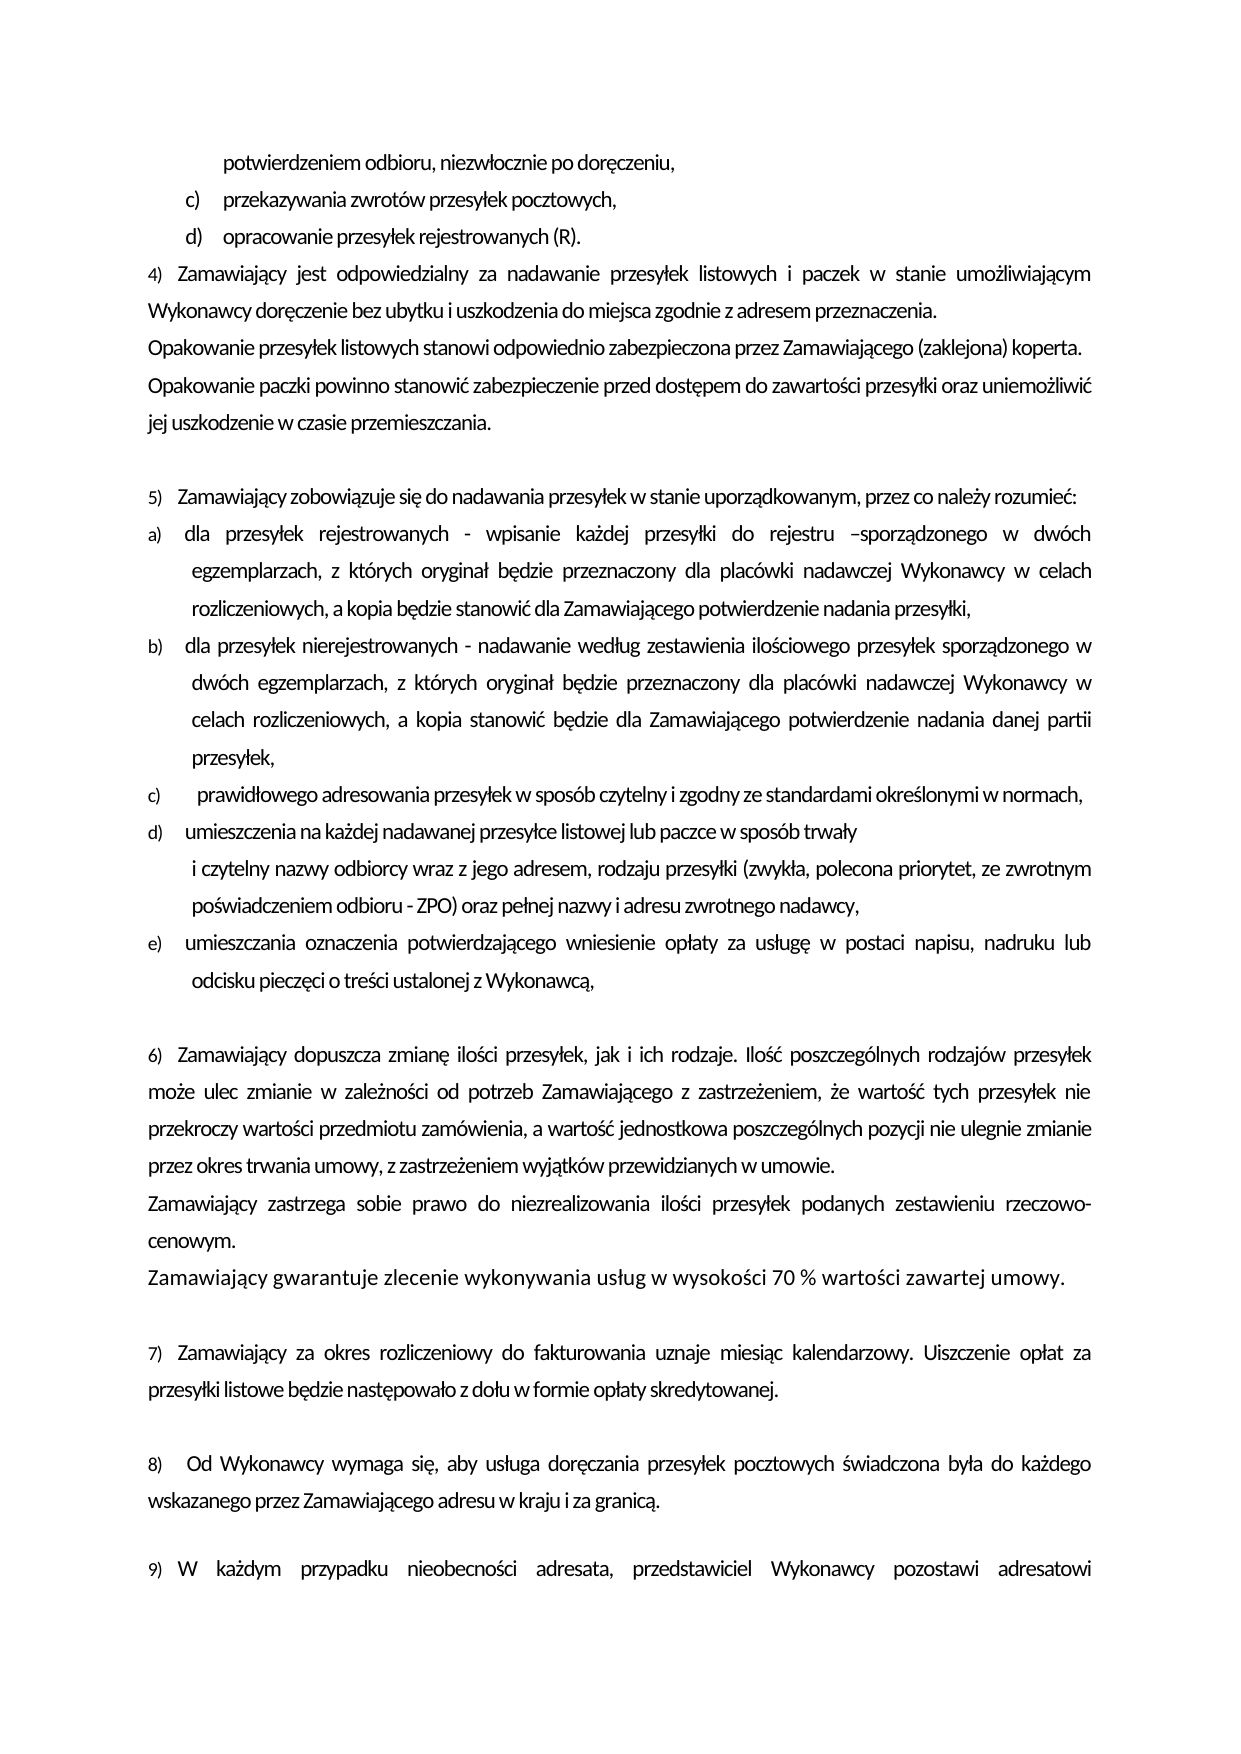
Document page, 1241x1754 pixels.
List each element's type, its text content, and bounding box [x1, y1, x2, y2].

list prawidłowego adresowania przesyłek w sposób czytelny i zgodny ze standardami określonymi w normach, [148, 780, 1093, 808]
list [185, 148, 1093, 176]
list Zamawiający za okres rozliczeniowy do fakturowania uznaje miesiąc kalendarzowy. Uiszczenie opłat za przesyłki listowe będzie następowało z dołu w formie opłaty skredytowanej. [148, 1338, 1093, 1403]
text Zamawiający zastrzega sobie prawo do niezrealizowania ilości przesyłek podanych zestawieniu rzeczowo-cenowym. [148, 1189, 1093, 1254]
list dla przesyłek nierejestrowanych - nadawanie według zestawienia ilościowego przesyłek sporządzonego w dwóch egzemplarzach, z których oryginał będzie przeznaczony dla placówki nadawczej Wykonawcy w celach rozliczeniowych, a kopia stanowić będzie dla Zamawiającego potwierdzenie nadania danej partii przesyłek, [148, 631, 1093, 771]
list przekazywania zwrotów przesyłek pocztowych, [185, 185, 1093, 213]
text Opakowanie paczki powinno stanowić zabezpieczenie przed dostępem do zawartości przesyłki oraz uniemożliwić jej uszkodzenie w czasie przemieszczania. [148, 371, 1093, 436]
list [148, 1554, 1093, 1582]
text i czytelny nazwy odbiorcy wraz z jego adresem, rodzaju przesyłki (zwykła, polecona priorytet, ze zwrotnym poświadczeniem odbioru - ZPO) oraz pełnej nazwy i adresu zwrotnego nadawcy, [191, 854, 1093, 919]
text Opakowanie przesyłek listowych stanowi odpowiednio zabezpieczona przez Zamawiającego (zaklejona) koperta. [148, 333, 1093, 362]
list dla przesyłek rejestrowanych - wpisanie każdej przesyłki do rejestru –sporządzonego w dwóch egzemplarzach, z których oryginał będzie przeznaczony dla placówki nadawczej Wykonawcy w celach rozliczeniowych, a kopia będzie stanowić dla Zamawiającego potwierdzenie nadania przesyłki, [148, 519, 1093, 622]
list Zamawiający zobowiązuje się do nadawania przesyłek w stanie uporządkowanym, przez co należy rozumieć: [148, 482, 1093, 510]
list opracowanie przesyłek rejestrowanych (R). [185, 222, 1093, 250]
list Zamawiający dopuszcza zmianę ilości przesyłek, jak i ich rodzaje. Ilość poszczególnych rodzajów przesyłek może ulec zmianie w zależności od potrzeb Zamawiającego z zastrzeżeniem, że wartość tych przesyłek nie przekroczy wartości przedmiotu zamówienia, a wartość jednostkowa poszczególnych pozycji nie ulegnie zmianie przez okres trwania umowy, z zastrzeżeniem wyjątków przewidzianych w umowie. [148, 1040, 1093, 1180]
list Od Wykonawcy wymaga się, aby usługa doręczania przesyłek pocztowych świadczona była do każdego wskazanego przez Zamawiającego adresu w kraju i za granicą. [148, 1449, 1093, 1514]
list umieszczania oznaczenia potwierdzającego wniesienie opłaty za usługę w postaci napisu, nadruku lub odcisku pieczęci o treści ustalonej z Wykonawcą, [148, 928, 1093, 994]
text Zamawiający gwarantuje zlecenie wykonywania usług w wysokości 70 % wartości zawartej umowy. [148, 1263, 1093, 1291]
list Zamawiający jest odpowiedzialny za nadawanie przesyłek listowych i paczek w stanie umożliwiającym Wykonawcy doręczenie bez ubytku i uszkodzenia do miejsca zgodnie z adresem przeznaczenia. [148, 259, 1093, 324]
list umieszczenia na każdej nadawanej przesyłce listowej lub paczce w sposób trwały [148, 817, 1093, 845]
